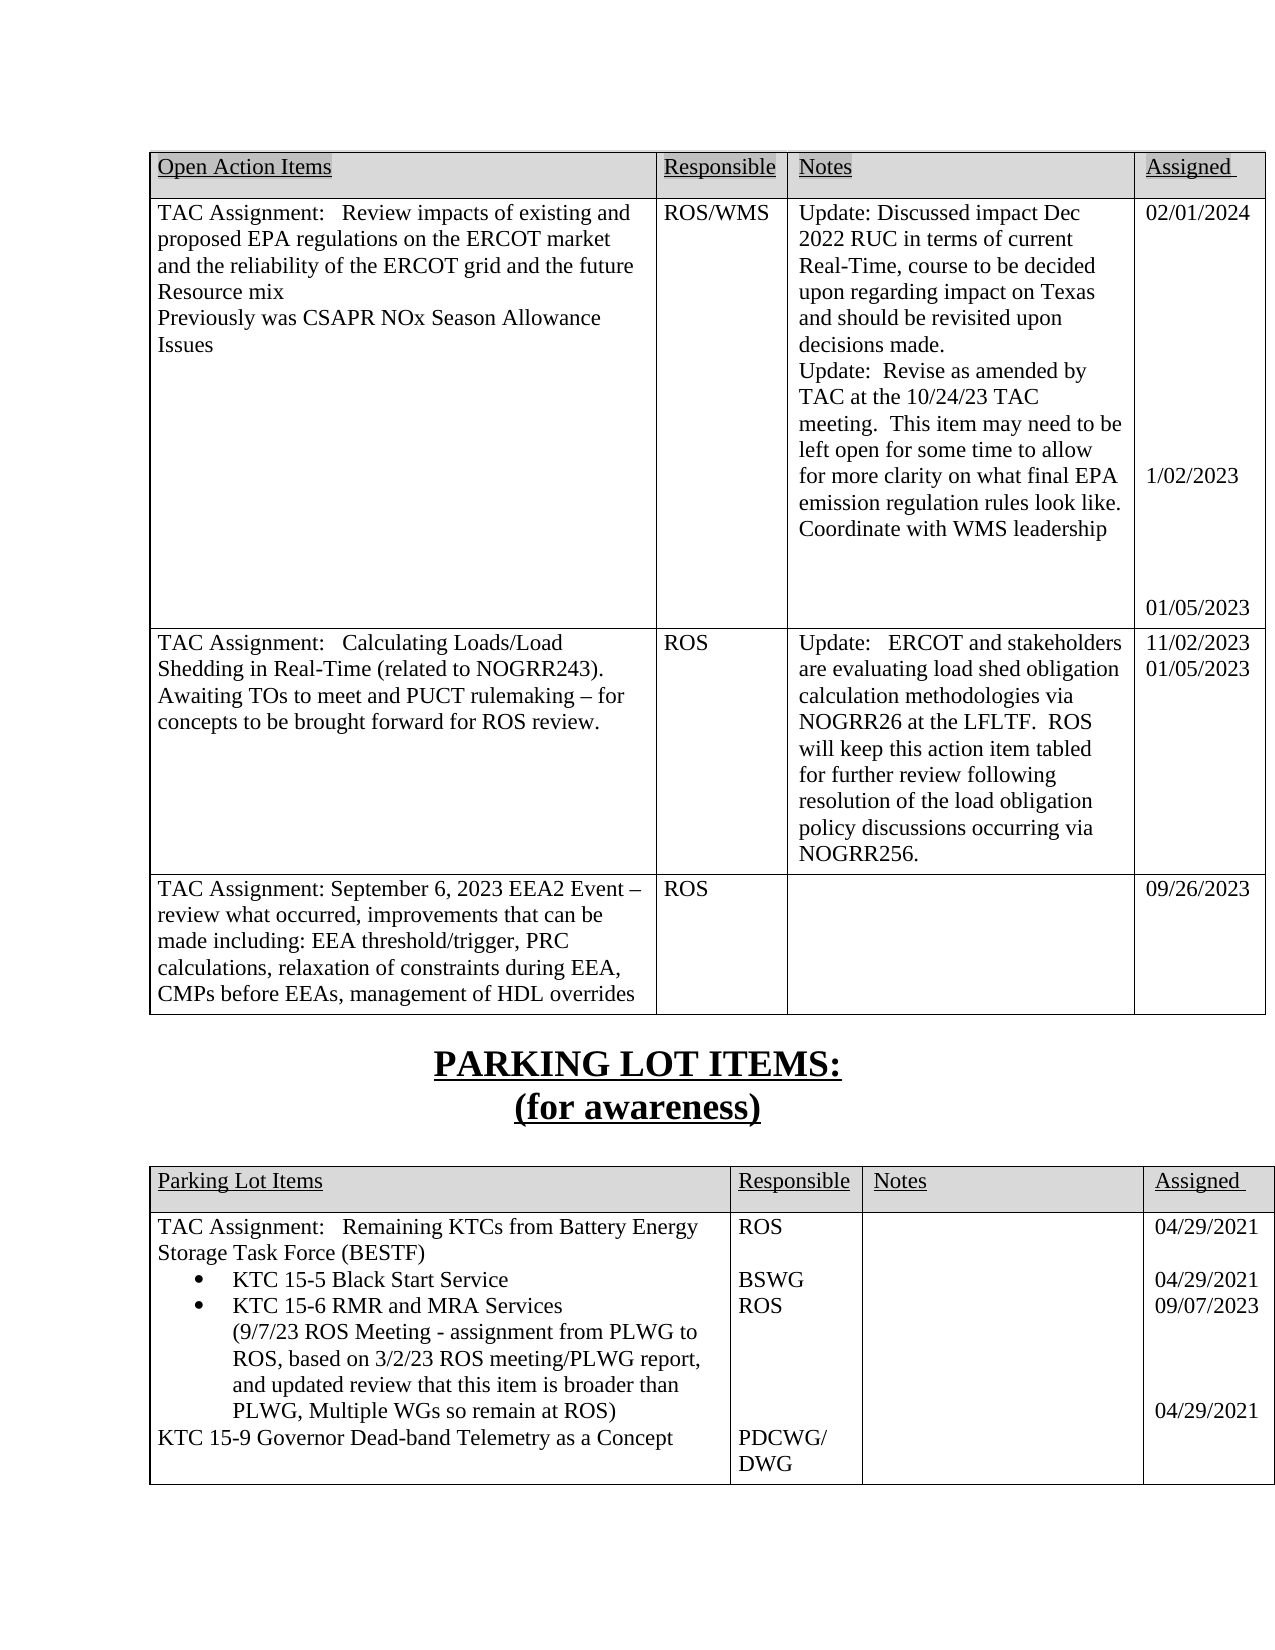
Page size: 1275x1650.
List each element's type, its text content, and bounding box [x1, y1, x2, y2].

table_cell Open Action Items [151, 153, 656, 198]
table_cell Assigned [1135, 153, 1265, 198]
table_cell ROS/WMS [657, 199, 787, 628]
table_cell Update: ERCOT and stakeholders are evaluating load shed obligation calculation methodologies via NOGRR26 at the LFLTF. ROS will keep this action item tabled for further review following resolution of the load obligation policy discussions occurring via NOGRR256. [788, 629, 1134, 874]
table_header Responsible [731, 1167, 862, 1212]
table_header Parking Lot Items [151, 1167, 730, 1212]
table_cell Responsible [657, 153, 787, 198]
table_cell [788, 875, 1134, 1014]
table_cell Update: Discussed impact Dec 2022 RUC in terms of current Real-Time, course to be decided upon regarding impact on Texas and should be revisited upon decisions made. Update: Revise as amended by TAC at the 10/24/23 TAC meeting. This item may need to be left open for some time to allow for more clarity on what final EPA emission regulation rules look like. Coordinate with WMS leadership [788, 199, 1134, 628]
table_cell TAC Assignment: Calculating Loads/Load Shedding in Real-Time (related to NOGRR243). Awaiting TOs to meet and PUCT rulemaking – for concepts to be brought forward for ROS review. [151, 629, 656, 874]
table_cell ROS [657, 629, 787, 874]
text (for awareness) [150, 1085, 1125, 1128]
table_cell 11/02/2023 01/05/2023 [1135, 629, 1265, 874]
table_cell TAC Assignment: September 6, 2023 EEA2 Event – review what occurred, improvements that can be made including: EEA threshold/trigger, PRC calculations, relaxation of constraints during EEA, CMPs before EEAs, management of HDL overrides [151, 875, 656, 1014]
table_cell 04/29/2021 04/29/2021 09/07/2023 04/29/2021 [1144, 1213, 1274, 1484]
table_cell TAC Assignment: Review impacts of existing and proposed EPA regulations on the ERCOT market and the reliability of the ERCOT grid and the future Resource mix Previously was CSAPR NOx Season Allowance Issues [151, 199, 656, 628]
table_cell TAC Assignment: Remaining KTCs from Battery Energy Storage Task Force (BESTF) KTC 15-5 Black Start Service KTC 15-6 RMR and MRA Services (9/7/23 ROS Meeting - assignment from PLWG to ROS, based on 3/2/23 ROS meeting/PLWG report, and updated review that this item is broader than PLWG, Multiple WGs so remain at ROS) KTC 15-9 Governor Dead-band Telemetry as a Concept [151, 1213, 730, 1484]
table_cell ROS [657, 875, 787, 1014]
table_cell ROS BSWG ROS PDCWG/ DWG [731, 1213, 862, 1484]
table_header Notes [863, 1167, 1143, 1212]
table_cell [863, 1213, 1143, 1484]
table_header Assigned [1144, 1167, 1274, 1212]
text PARKING LOT ITEMS: [150, 1042, 1125, 1085]
table_cell 02/01/2024 1/02/2023 01/05/2023 [1135, 199, 1265, 628]
table_cell 09/26/2023 [1135, 875, 1265, 1014]
table_cell Notes [788, 153, 1134, 198]
